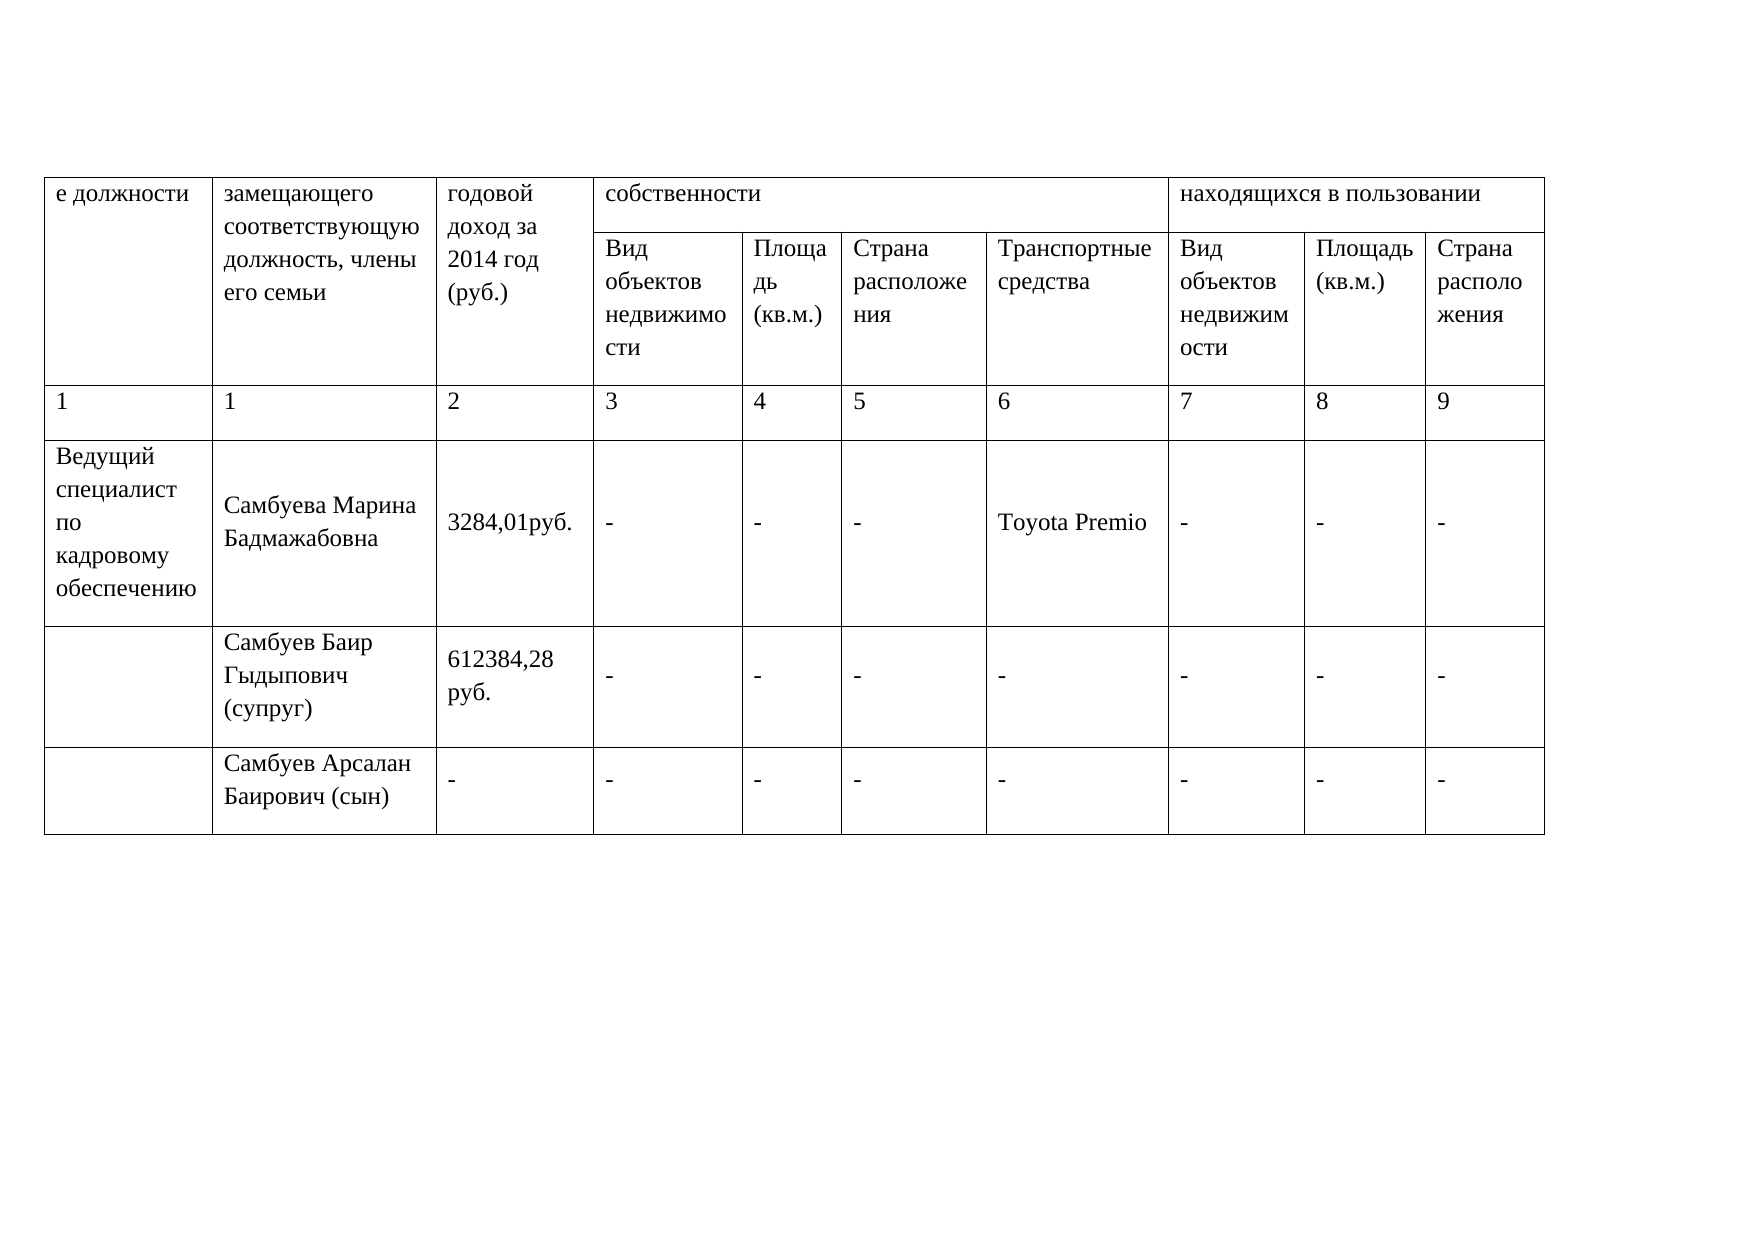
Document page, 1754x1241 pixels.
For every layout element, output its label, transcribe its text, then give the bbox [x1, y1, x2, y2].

table_cell 612384,28 руб. [437, 627, 593, 747]
table_cell Транспортные средства [987, 233, 1168, 385]
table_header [45, 178, 212, 385]
table_cell - [842, 441, 986, 626]
table_cell 4 [743, 386, 841, 440]
table_cell Страна расположения [1426, 233, 1544, 385]
table_cell - [594, 627, 742, 747]
table_cell [45, 748, 212, 834]
table_cell - [1426, 627, 1544, 747]
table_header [437, 178, 593, 385]
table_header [594, 178, 1168, 232]
table_cell Площадь (кв.м.) [743, 233, 841, 385]
table_cell Страна расположения [842, 233, 986, 385]
table_cell 6 [987, 386, 1168, 440]
table_cell - [987, 627, 1168, 747]
table_cell - [987, 748, 1168, 834]
table_cell 9 [1426, 386, 1544, 440]
table_cell - [842, 748, 986, 834]
table_cell - [743, 441, 841, 626]
table_cell 1 [45, 386, 212, 440]
table_cell 5 [842, 386, 986, 440]
table_cell Самбуев Арсалан Баирович (сын) [213, 748, 436, 834]
table_cell - [1426, 748, 1544, 834]
table_cell 8 [1305, 386, 1425, 440]
table_cell - [1426, 441, 1544, 626]
table_cell Площадь (кв.м.) [1305, 233, 1425, 385]
table_cell - [594, 441, 742, 626]
table_cell 7 [1169, 386, 1304, 440]
table_cell - [842, 627, 986, 747]
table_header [1169, 178, 1544, 232]
table_cell [45, 627, 212, 747]
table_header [213, 178, 436, 385]
table_cell 2 [437, 386, 593, 440]
table_cell 3284,01руб. [437, 441, 593, 626]
table_cell - [1169, 441, 1304, 626]
table_cell - [1169, 627, 1304, 747]
table_cell - [1305, 748, 1425, 834]
table_cell - [1169, 748, 1304, 834]
table_cell Ведущий специалист по кадровому обеспечению [45, 441, 212, 626]
table_cell Самбуев Баир Гыдыпович (супруг) [213, 627, 436, 747]
table_cell 1 [213, 386, 436, 440]
table_cell Вид объектов недвижимости [1169, 233, 1304, 385]
table_cell - [743, 748, 841, 834]
table_cell Самбуева Марина Бадмажабовна [213, 441, 436, 626]
table_cell - [743, 627, 841, 747]
table_cell - [437, 748, 593, 834]
table_cell - [1305, 441, 1425, 626]
table_cell Вид объектов недвижимости [594, 233, 742, 385]
table_cell - [1305, 627, 1425, 747]
table_cell - [594, 748, 742, 834]
table_cell 3 [594, 386, 742, 440]
table_cell Toyota Premio [987, 441, 1168, 626]
